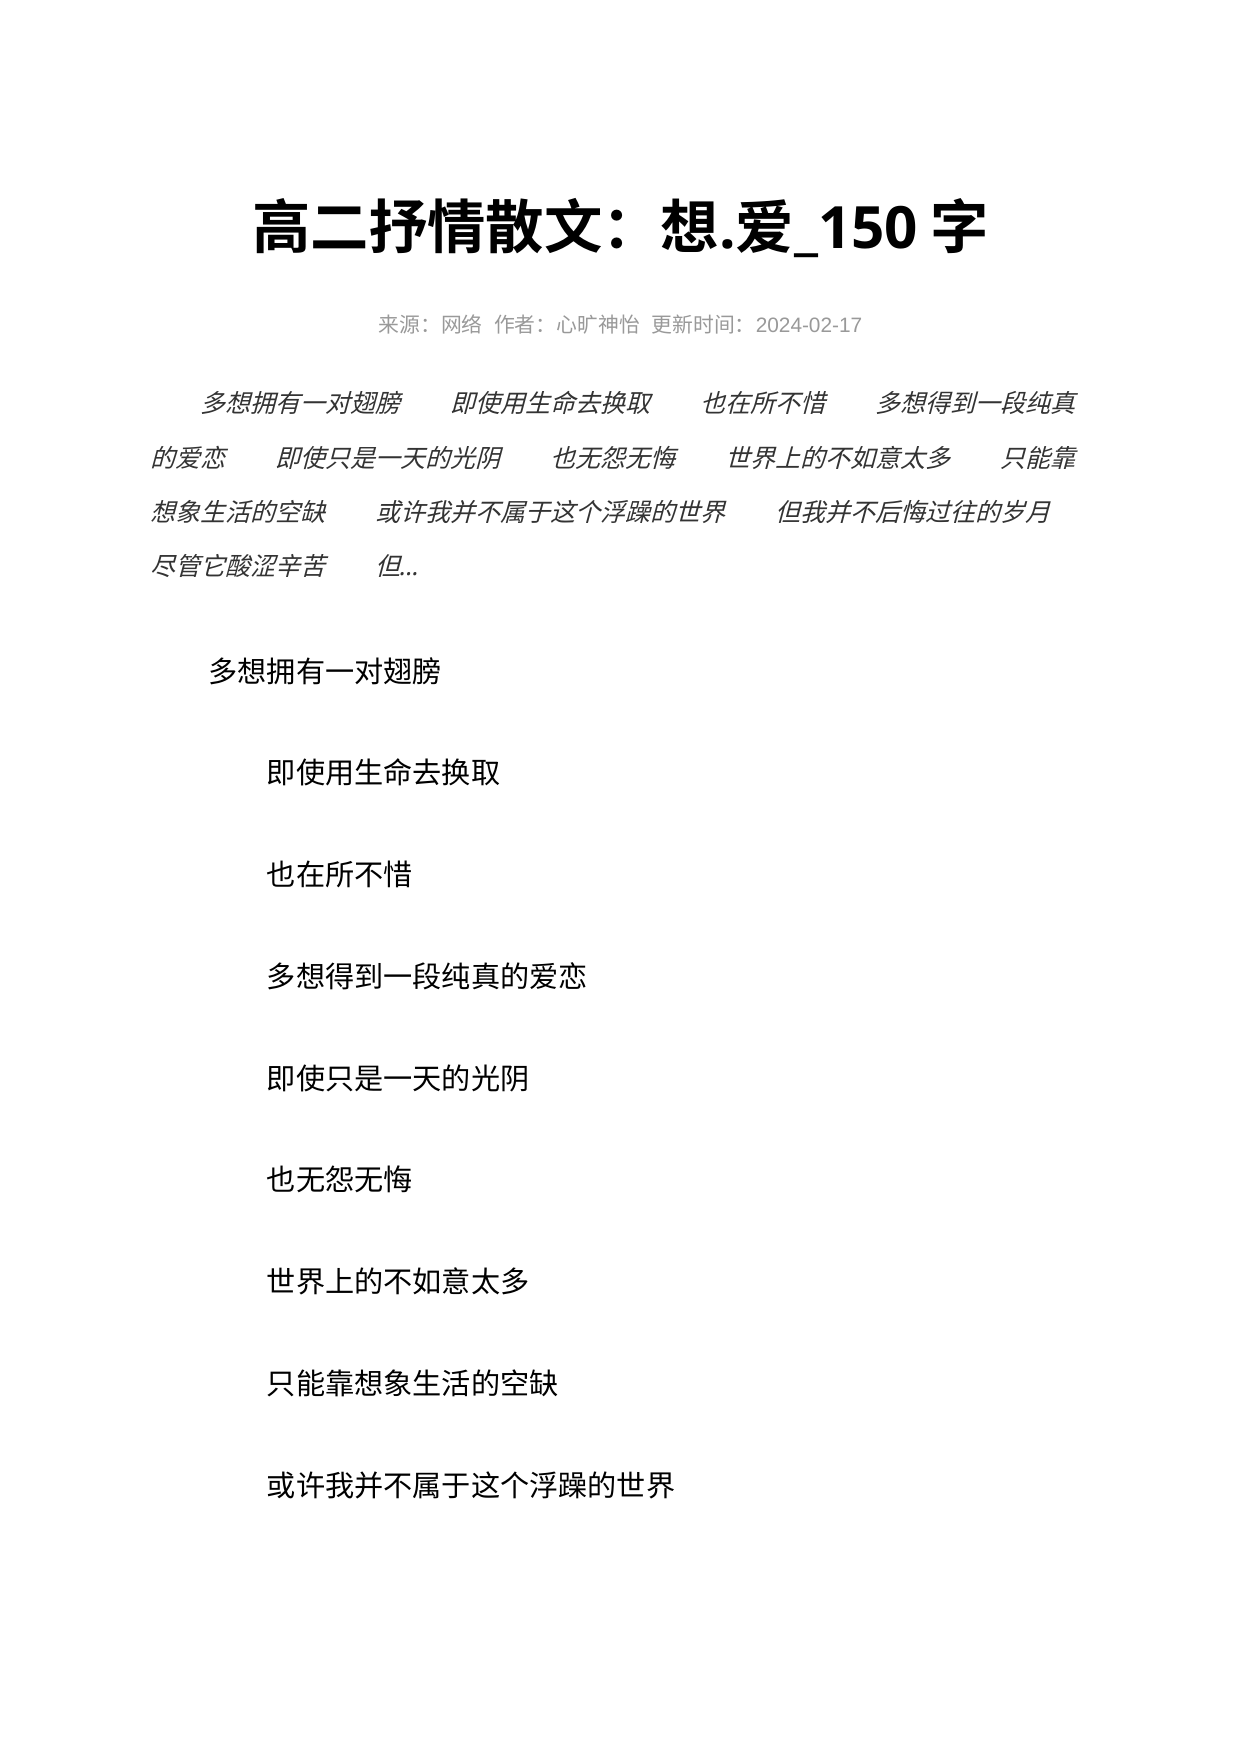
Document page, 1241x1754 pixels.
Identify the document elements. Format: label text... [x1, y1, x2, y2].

text 也无怨无悔 [150, 1157, 1090, 1199]
text 或许我并不属于这个浮躁的世界 [150, 1462, 1090, 1504]
text 世界上的不如意太多 [150, 1259, 1090, 1301]
text 也在所不惜 [150, 852, 1090, 894]
text 多想得到一段纯真的爱恋 [150, 953, 1090, 996]
text 来源：网络 作者：心旷神怡 更新时间：2024-02-17 [150, 313, 1090, 337]
text 即使只是一天的光阴 [150, 1055, 1090, 1097]
text 即使用生命去换取 [150, 750, 1090, 792]
text 多想拥有一对翅膀 [150, 648, 1090, 690]
text 只能靠想象生活的空缺 [150, 1361, 1090, 1403]
subtitle 高二抒情散文：想.爱_150字 [150, 181, 1090, 266]
text 多想拥有一对翅膀 即使用生命去换取 也在所不惜 多想得到一段纯真的爱恋 即使只是一天的光阴 也无怨无悔 世界上的不如意太多 只能靠想象生活的空缺 或许我并不属于这个浮躁的世界 但我并不后悔过往的岁月 尽管它酸涩辛苦 但... [150, 384, 1090, 583]
